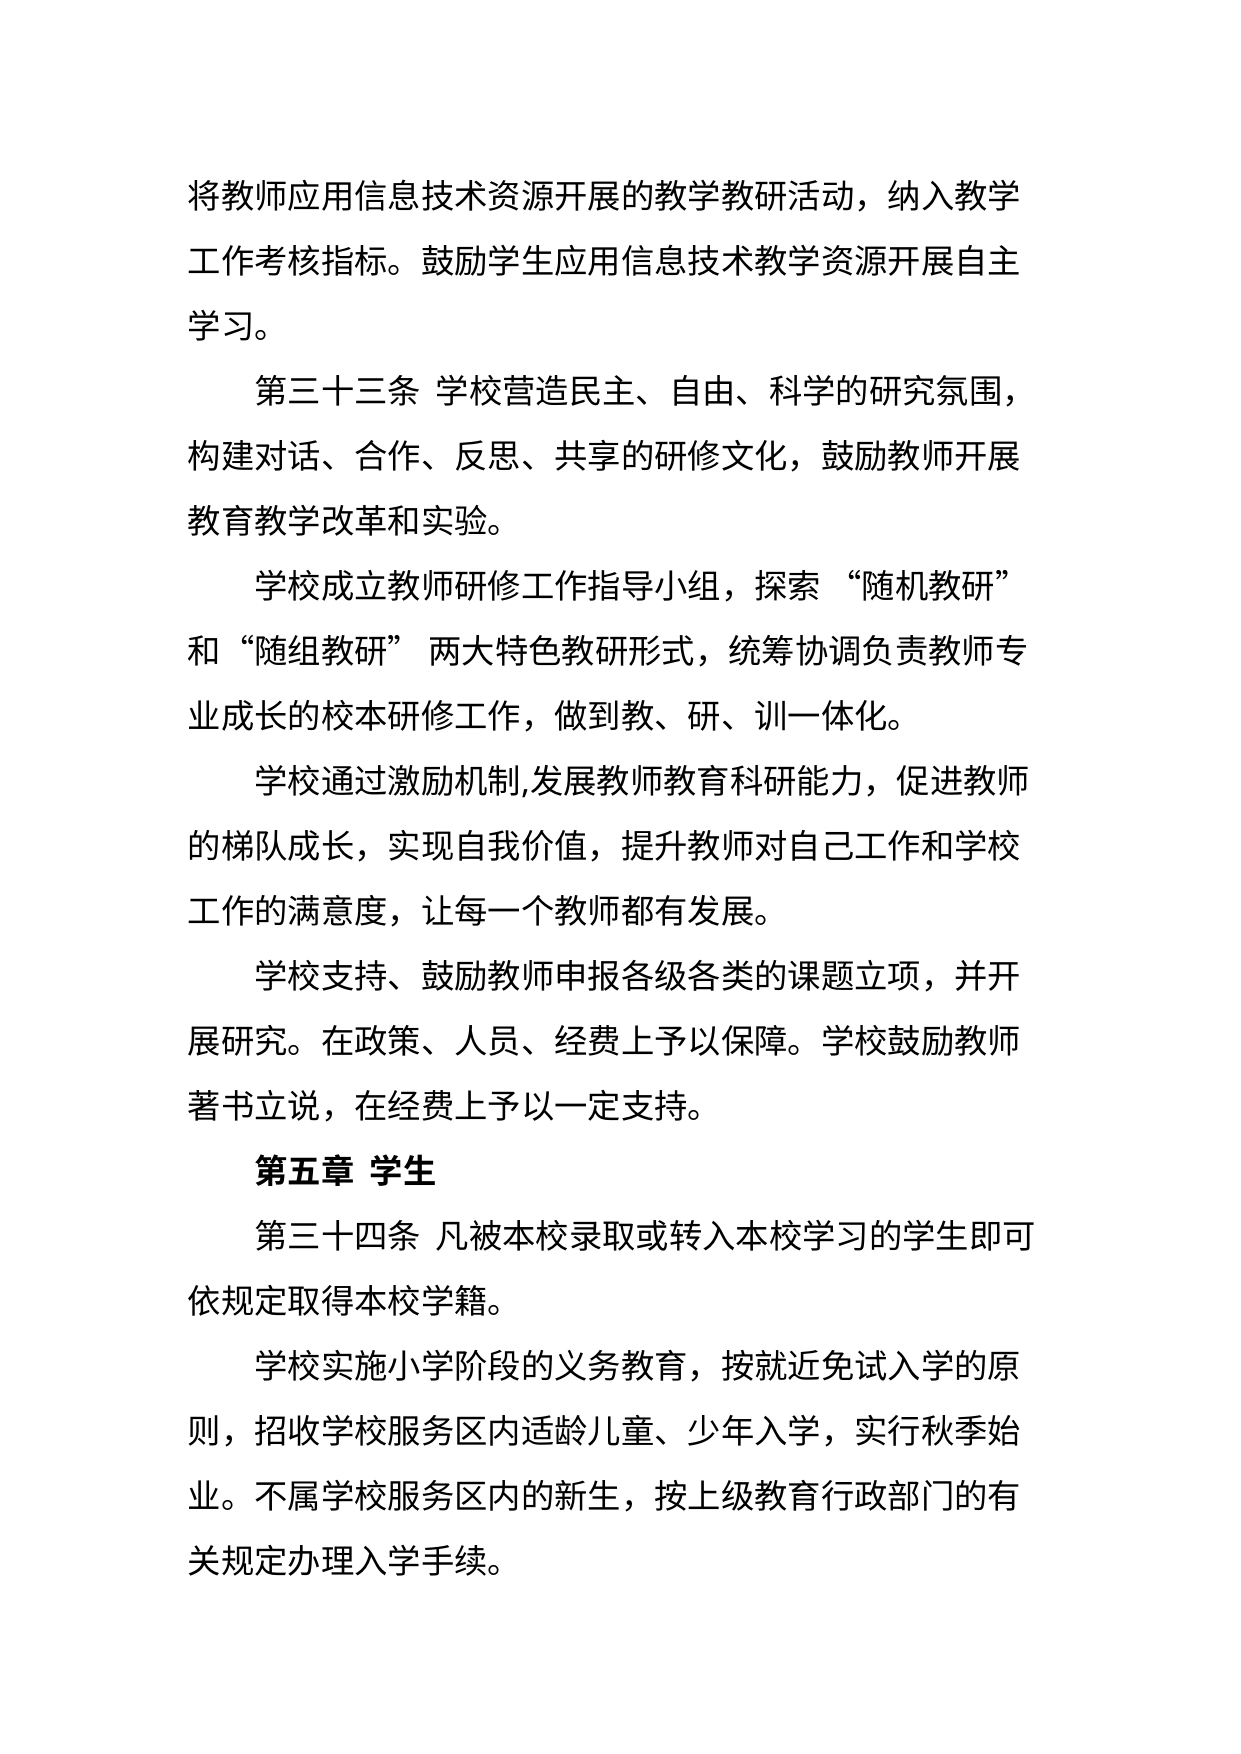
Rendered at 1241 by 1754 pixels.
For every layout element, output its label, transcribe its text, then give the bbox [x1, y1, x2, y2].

text 学校实施小学阶段的义务教育，按就近免试入学的原则，招收学校服务区内适龄儿童、少年入学，实行秋季始业。不属学校服务区内的新生，按上级教育行政部门的有关规定办理入学手续。 [187, 1332, 1053, 1592]
text 学校成立教师研修工作指导小组，探索 “随机教研”和“随组教研” 两大特色教研形式，统筹协调负责教师专业成长的校本研修工作，做到教、研、训一体化。 [187, 552, 1053, 747]
text 学校通过激励机制,发展教师教育科研能力，促进教师的梯队成长，实现自我价值，提升教师对自己工作和学校工作的满意度，让每一个教师都有发展。 [187, 747, 1053, 942]
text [187, 162, 1053, 357]
text 第三十三条 学校营造民主、自由、科学的研究氛围，构建对话、合作、反思、共享的研修文化，鼓励教师开展教育教学改革和实验。 [187, 357, 1053, 552]
text 第五章 学生 [187, 1137, 1053, 1202]
text 学校支持、鼓励教师申报各级各类的课题立项，并开展研究。在政策、人员、经费上予以保障。学校鼓励教师著书立说，在经费上予以一定支持。 [187, 942, 1053, 1137]
text 第三十四条 凡被本校录取或转入本校学习的学生即可依规定取得本校学籍。 [187, 1202, 1053, 1332]
